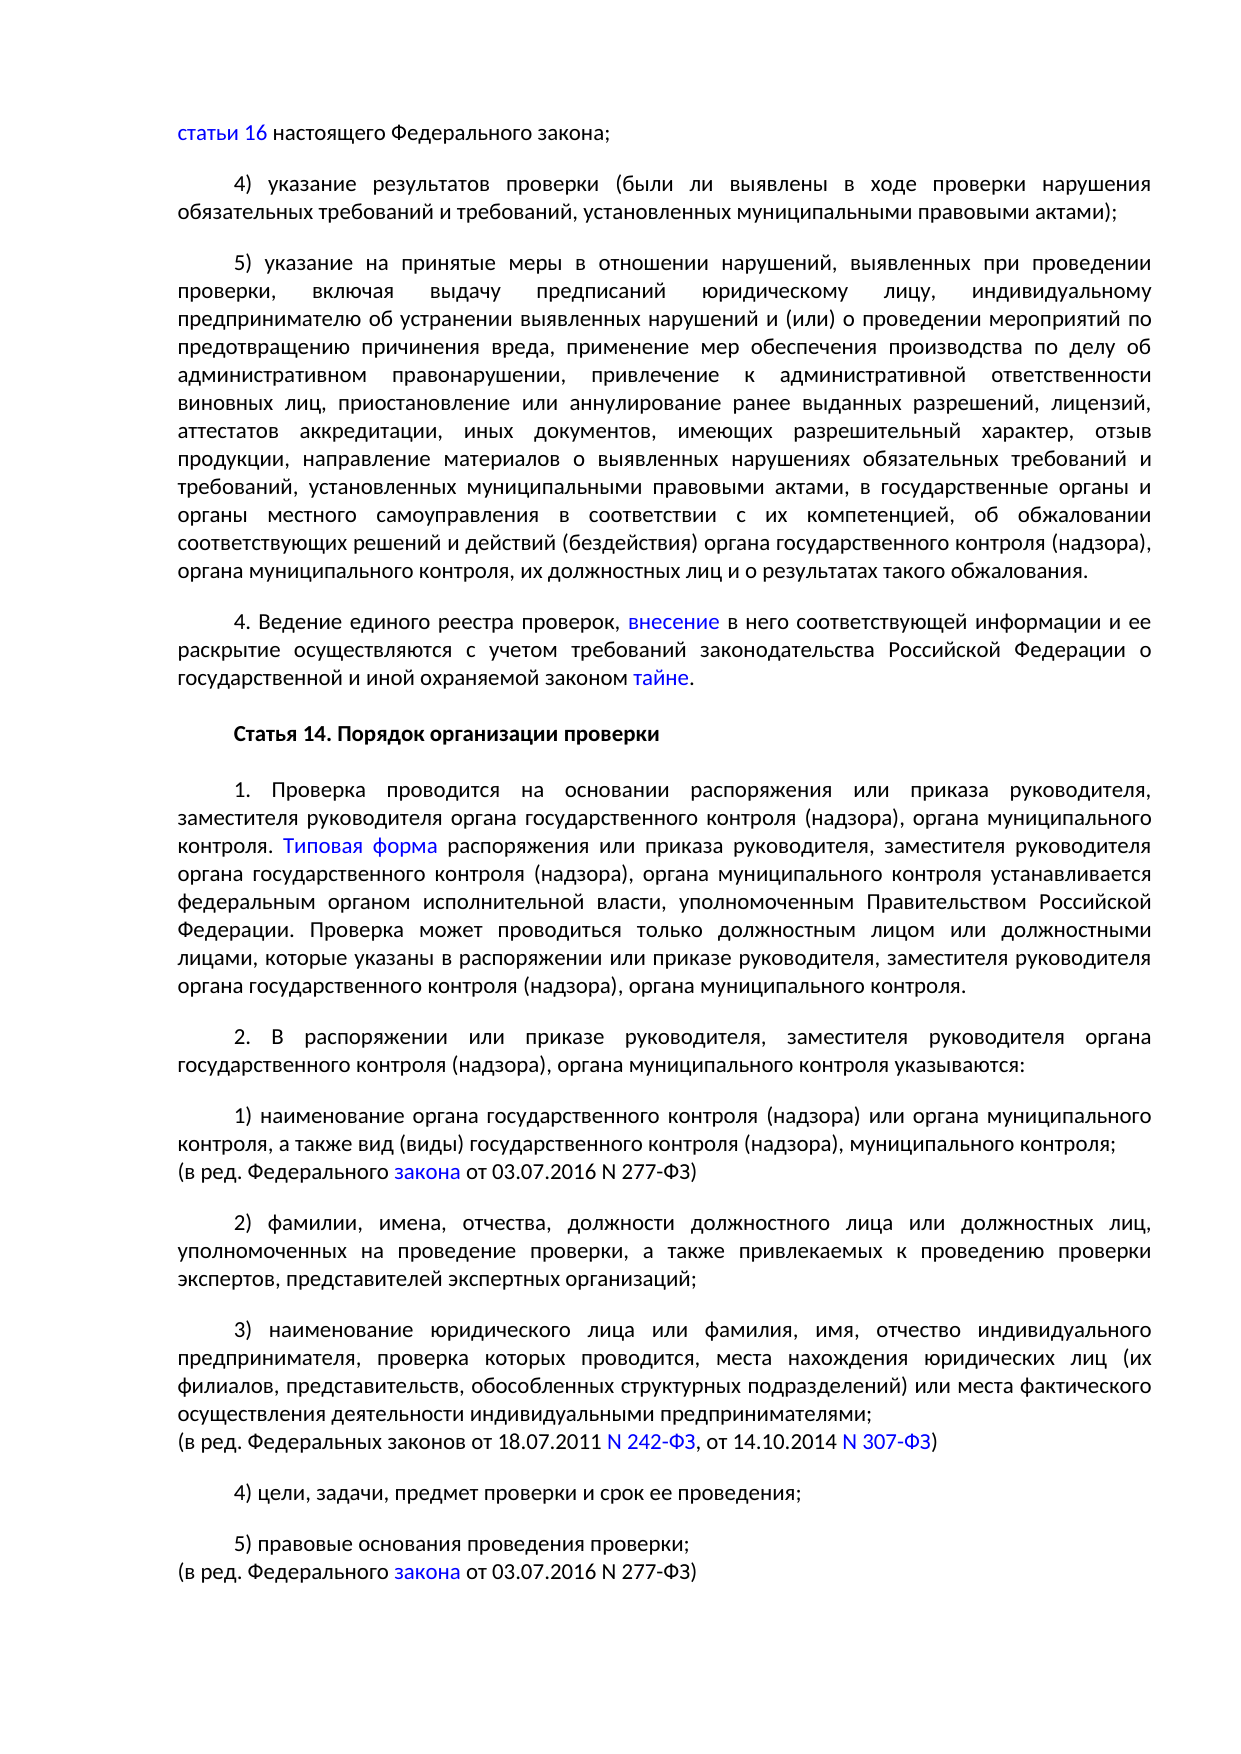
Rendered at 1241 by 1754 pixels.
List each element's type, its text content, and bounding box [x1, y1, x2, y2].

text 5) указание на принятые меры в отношении нарушений, выявленных при проведении проверки, включая выдачу предписаний юридическому лицу, индивидуальному предпринимателю об устранении выявленных нарушений и (или) о проведении мероприятий по предотвращению причинения вреда, применение мер обеспечения производства по делу об административном правонарушении, привлечение к административной ответственности виновных лиц, приостановление или аннулирование ранее выданных разрешений, лицензий, аттестатов аккредитации, иных документов, имеющих разрешительный характер, отзыв продукции, направление материалов о выявленных нарушениях обязательных требований и требований, установленных муниципальными правовыми актами, в государственные органы и органы местного самоуправления в соответствии с их компетенцией, об обжаловании соответствующих решений и действий (бездействия) органа государственного контроля (надзора), органа муниципального контроля, их должностных лиц и о результатах такого обжалования. [177, 248, 1152, 584]
text 1) наименование органа государственного контроля (надзора) или органа муниципального контроля, а также вид (виды) государственного контроля (надзора), муниципального контроля; [177, 1101, 1152, 1157]
text 3) наименование юридического лица или фамилия, имя, отчество индивидуального предпринимателя, проверка которых проводится, места нахождения юридических лиц (их филиалов, представительств, обособленных структурных подразделений) или места фактического осуществления деятельности индивидуальными предпринимателями; [177, 1315, 1152, 1427]
text 4. Ведение единого реестра проверок, внесение в него соответствующей информации и ее раскрытие осуществляются с учетом требований законодательства Российской Федерации о государственной и иной охраняемой законом тайне. [177, 607, 1152, 691]
text 4) указание результатов проверки (были ли выявлены в ходе проверки нарушения обязательных требований и требований, установленных муниципальными правовыми актами); [177, 169, 1152, 225]
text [177, 118, 1152, 146]
text (в ред. Федерального закона от 03.07.2016 N 277-ФЗ) [177, 1157, 1152, 1185]
text 1. Проверка проводится на основании распоряжения или приказа руководителя, заместителя руководителя органа государственного контроля (надзора), органа муниципального контроля. Типовая форма распоряжения или приказа руководителя, заместителя руководителя органа государственного контроля (надзора), органа муниципального контроля устанавливается федеральным органом исполнительной власти, уполномоченным Правительством Российской Федерации. Проверка может проводиться только должностным лицом или должностными лицами, которые указаны в распоряжении или приказе руководителя, заместителя руководителя органа государственного контроля (надзора), органа муниципального контроля. [177, 775, 1152, 999]
text (в ред. Федерального закона от 03.07.2016 N 277-ФЗ) [177, 1557, 1152, 1585]
title Статья 14. Порядок организации проверки [177, 719, 1152, 747]
text 2) фамилии, имена, отчества, должности должностного лица или должностных лиц, уполномоченных на проведение проверки, а также привлекаемых к проведению проверки экспертов, представителей экспертных организаций; [177, 1208, 1152, 1292]
text 2. В распоряжении или приказе руководителя, заместителя руководителя органа государственного контроля (надзора), органа муниципального контроля указываются: [177, 1022, 1152, 1078]
text (в ред. Федеральных законов от 18.07.2011 N 242-ФЗ, от 14.10.2014 N 307-ФЗ) [177, 1427, 1152, 1455]
text 4) цели, задачи, предмет проверки и срок ее проведения; [177, 1478, 1152, 1506]
text 5) правовые основания проведения проверки; [177, 1529, 1152, 1557]
